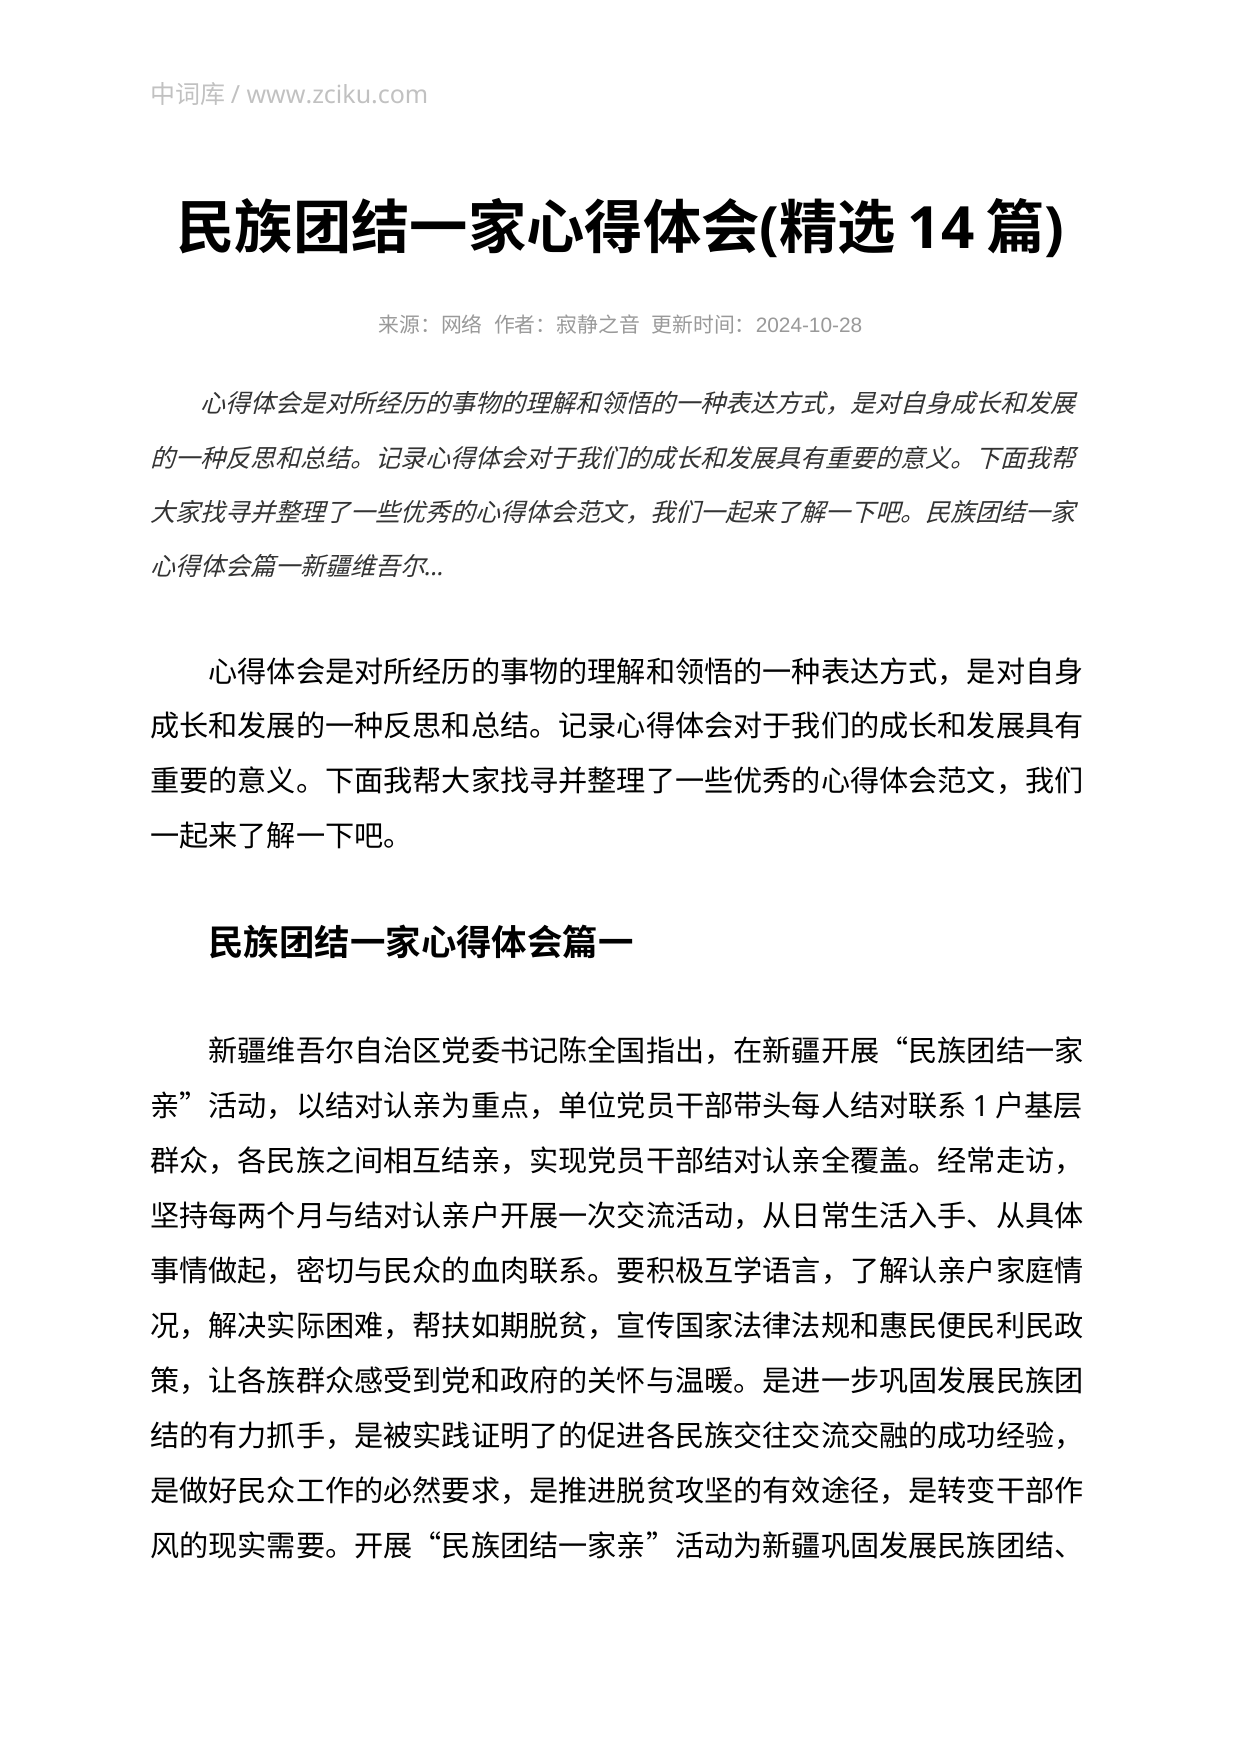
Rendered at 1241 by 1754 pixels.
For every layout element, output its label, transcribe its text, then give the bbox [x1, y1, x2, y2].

text 心得体会是对所经历的事物的理解和领悟的一种表达方式，是对自身成长和发展的一种反思和总结。记录心得体会对于我们的成长和发展具有重要的意义。下面我帮大家找寻并整理了一些优秀的心得体会范文，我们一起来了解一下吧。民族团结一家心得体会篇一新疆维吾尔... [150, 384, 1090, 583]
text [150, 1028, 1090, 1564]
subtitle 民族团结一家心得体会(精选14篇) [150, 181, 1090, 266]
text 民族团结一家心得体会篇一 [150, 914, 1090, 966]
text 来源：网络 作者：寂静之音 更新时间：2024-10-28 [150, 313, 1090, 337]
text 心得体会是对所经历的事物的理解和领悟的一种表达方式，是对自身成长和发展的一种反思和总结。记录心得体会对于我们的成长和发展具有重要的意义。下面我帮大家找寻并整理了一些优秀的心得体会范文，我们一起来了解一下吧。 [150, 648, 1090, 855]
